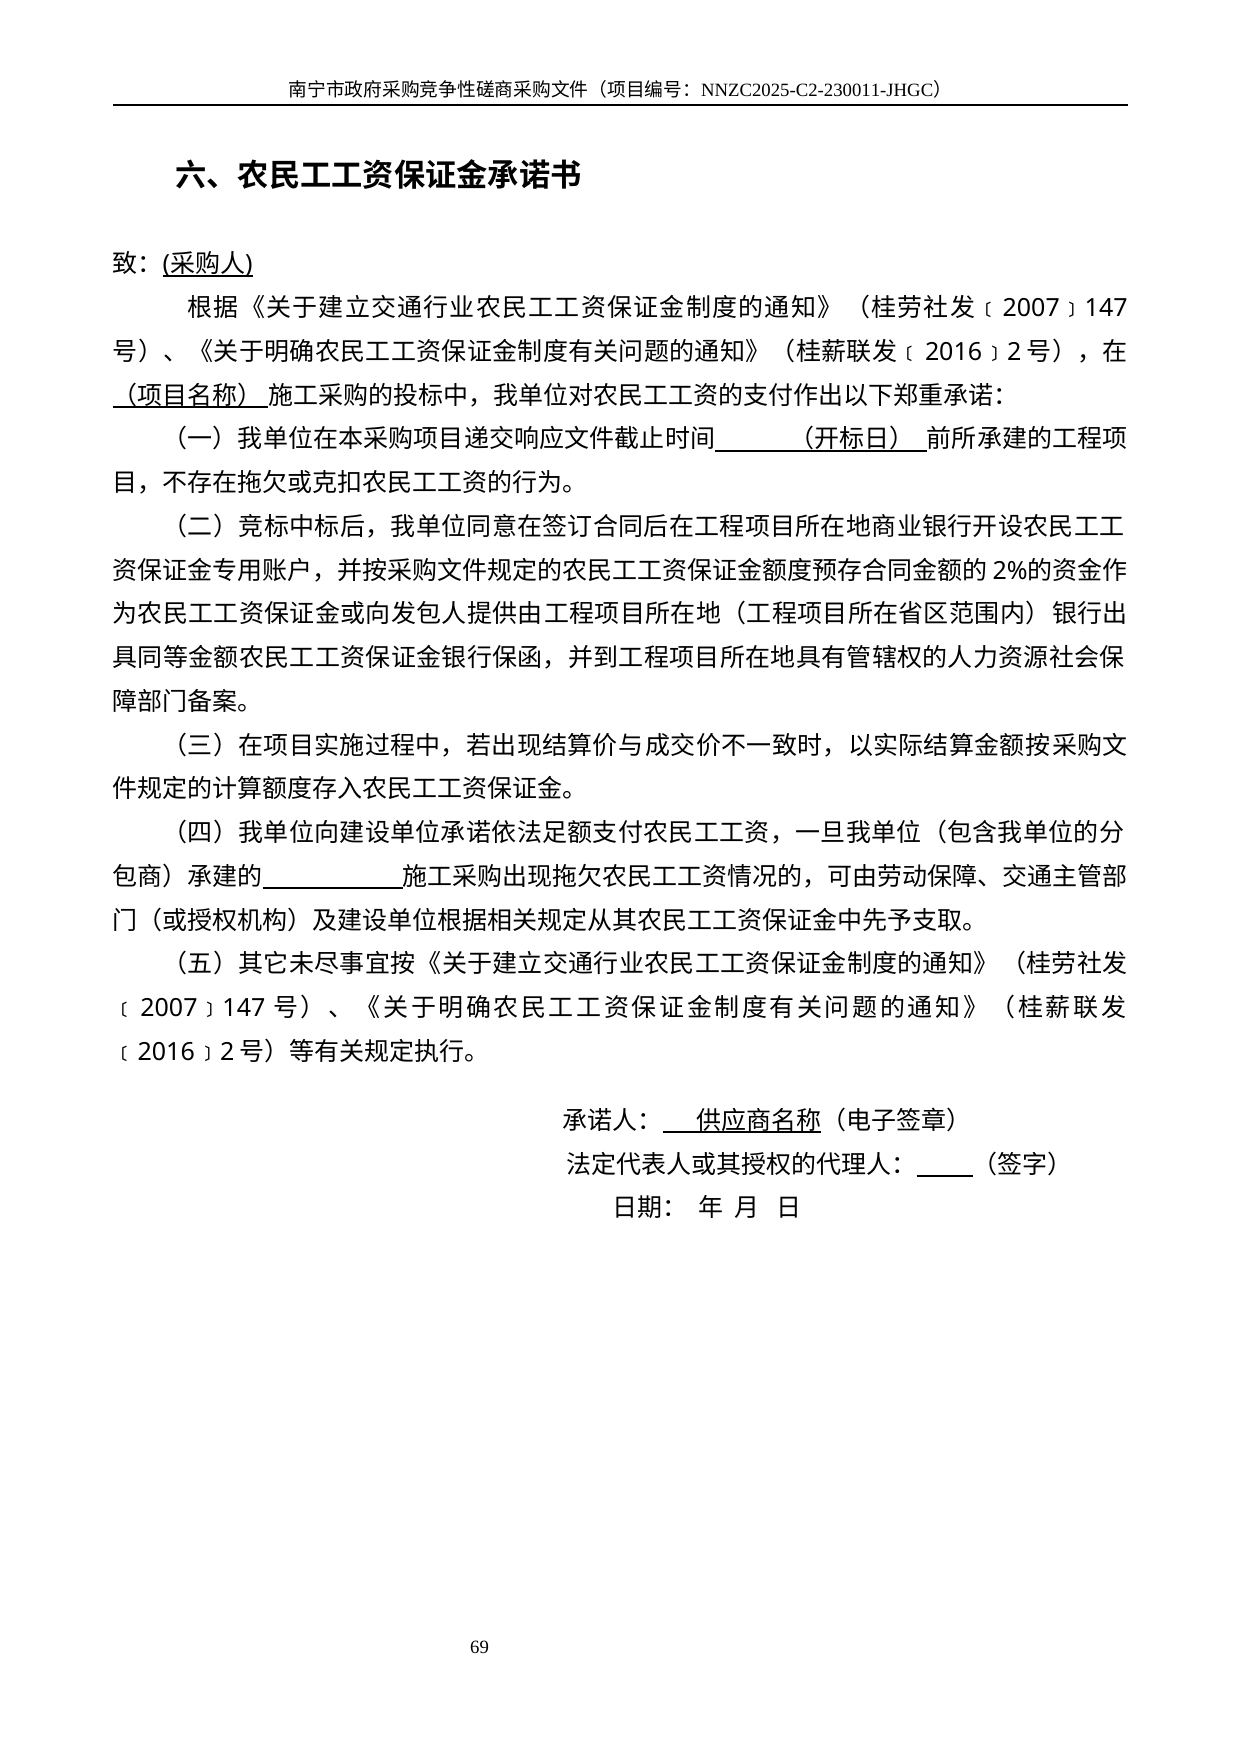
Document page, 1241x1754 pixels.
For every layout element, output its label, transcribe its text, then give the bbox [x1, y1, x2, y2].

text （三）在项目实施过程中，若出现结算价与成交价不一致时，以实际结算金额按采购文件规定的计算额度存入农民工工资保证金。 [112, 719, 1128, 807]
text （四）我单位向建设单位承诺依法足额支付农民工工资，一旦我单位（包含我单位的分包商）承建的 施工采购出现拖欠农民工工资情况的，可由劳动保障、交通主管部门（或授权机构）及建设单位根据相关规定从其农民工工资保证金中先予支取。 [112, 807, 1128, 938]
text 根据《关于建立交通行业农民工工资保证金制度的通知》（桂劳社发﹝2007﹞147号）、《关于明确农民工工资保证金制度有关问题的通知》（桂薪联发﹝2016﹞2号），在（项目名称） 施工采购的投标中，我单位对农民工工资的支付作出以下郑重承诺： [112, 282, 1128, 413]
text （二）竞标中标后，我单位同意在签订合同后在工程项目所在地商业银行开设农民工工资保证金专用账户，并按采购文件规定的农民工工资保证金额度预存合同金额的2%的资金作为农民工工资保证金或向发包人提供由工程项目所在地（工程项目所在省区范围内）银行出具同等金额农民工工资保证金银行保函，并到工程项目所在地具有管辖权的人力资源社会保障部门备案。 [112, 500, 1128, 719]
text 致：(采购人) [112, 238, 1128, 282]
text 法定代表人或其授权的代理人： （签字） [133, 1138, 1128, 1182]
text 承诺人： 供应商名称（电子签章） [112, 1094, 1128, 1138]
text （五）其它未尽事宜按《关于建立交通行业农民工工资保证金制度的通知》（桂劳社发﹝2007﹞147号）、《关于明确农民工工资保证金制度有关问题的通知》（桂薪联发﹝2016﹞2号）等有关规定执行。 [112, 938, 1128, 1069]
text 日期： 年 月 日 [112, 1182, 1128, 1226]
text 六、农民工工资保证金承诺书 [112, 150, 1128, 195]
text （一）我单位在本采购项目递交响应文件截止时间 （开标日） 前所承建的工程项目，不存在拖欠或克扣农民工工资的行为。 [112, 413, 1128, 500]
